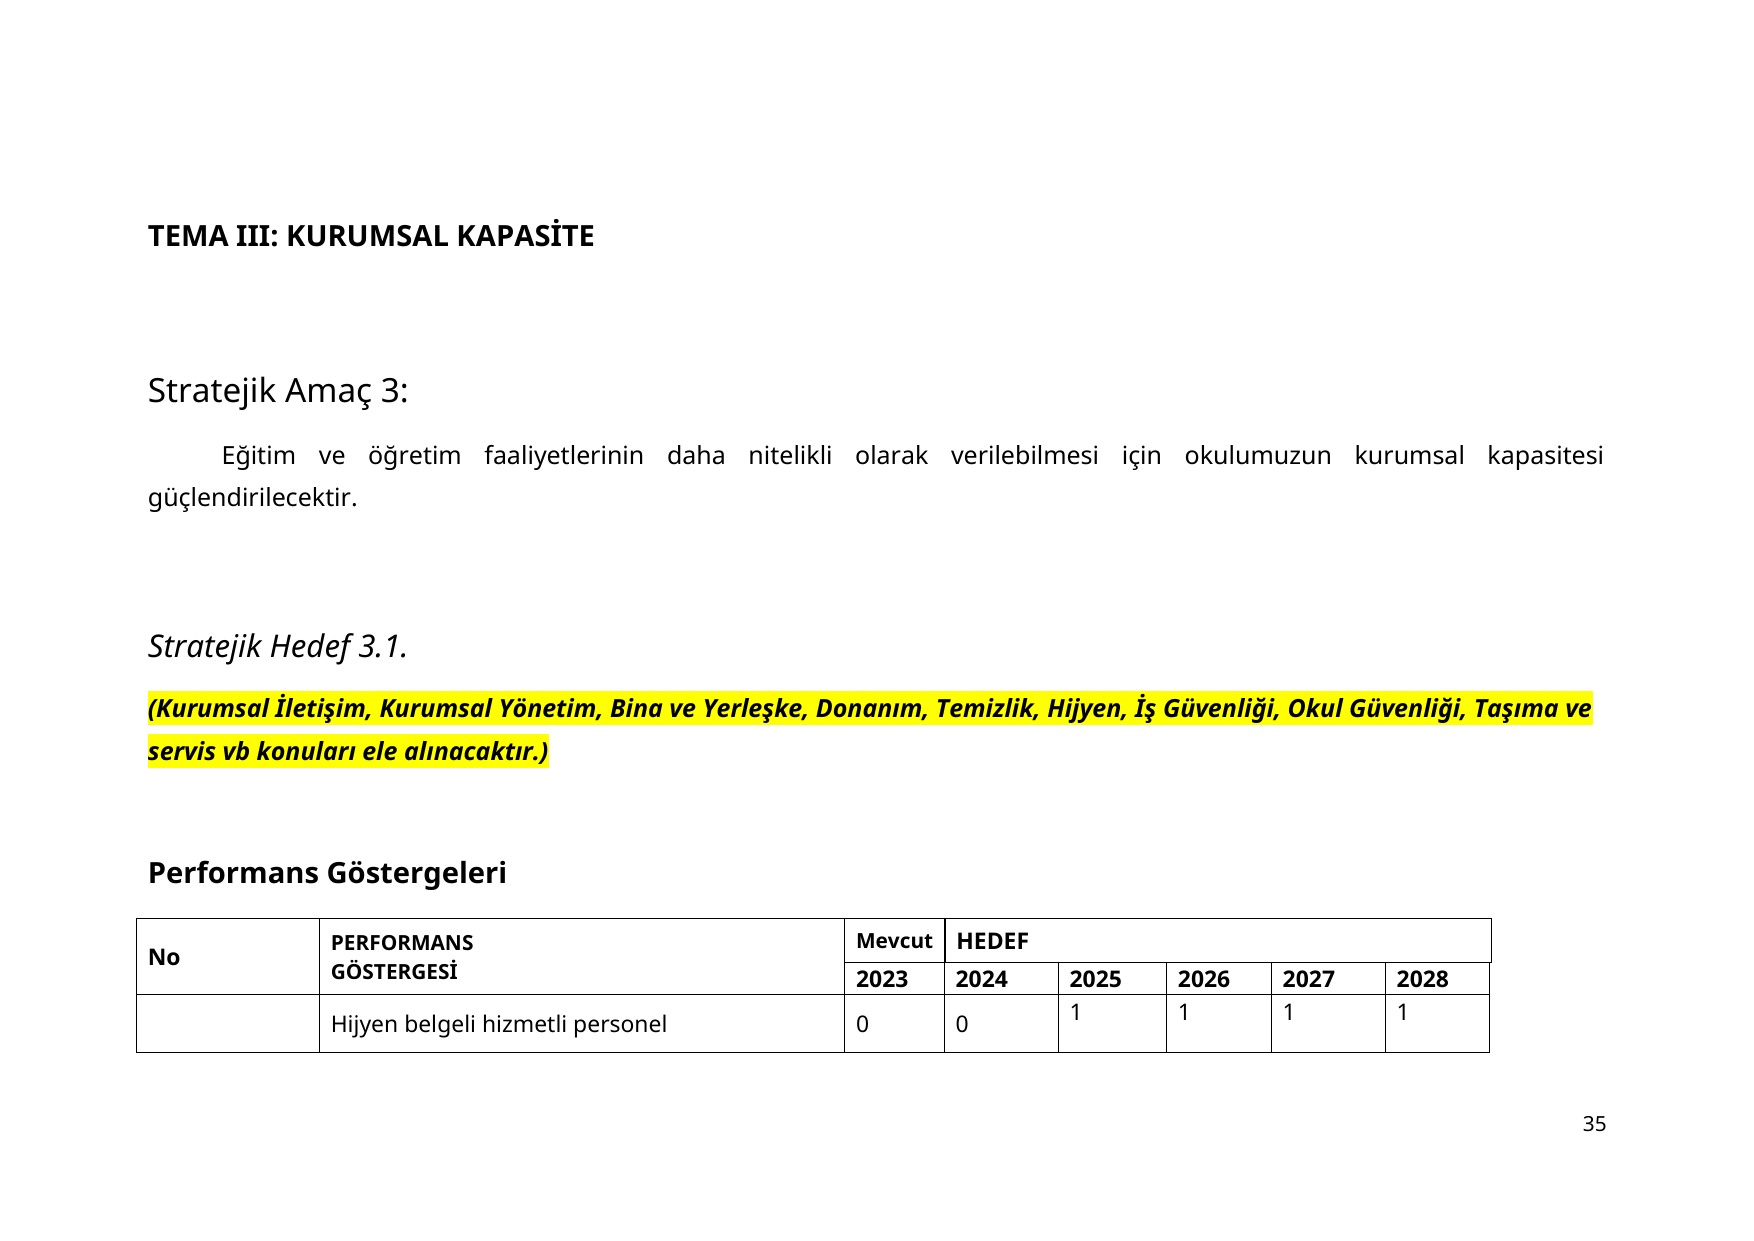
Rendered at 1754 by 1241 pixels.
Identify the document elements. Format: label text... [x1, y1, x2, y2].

table_cell 1 [1272, 995, 1385, 1052]
subtitle Stratejik Amaç 3: [148, 367, 1606, 412]
table_cell 1 [1167, 995, 1271, 1052]
table_cell 2025 [1059, 963, 1166, 994]
text (Kurumsal İletişim, Kurumsal Yönetim, Bina ve Yerleşke, Donanım, Temizlik, Hijyen, İş Güvenliği, Okul Güvenliği, Taşıma ve servis vb konuları ele alınacaktır.) [148, 691, 1606, 768]
table_cell 1 [1386, 995, 1489, 1052]
table_cell 1 [1059, 995, 1166, 1052]
table_header PERFORMANS GÖSTERGESİ [320, 919, 844, 994]
table_cell 0 [845, 995, 944, 1052]
table_cell 0 [945, 995, 1058, 1052]
table_cell 2028 [1386, 963, 1489, 994]
table_cell 2023 [845, 963, 944, 994]
text Performans Göstergeleri [148, 852, 1606, 892]
table_cell [137, 995, 319, 1052]
table_cell 2027 [1272, 963, 1385, 994]
table_cell Hijyen belgeli hizmetli personel [320, 995, 844, 1052]
table_header HEDEF [946, 919, 1491, 962]
table_header No [137, 919, 319, 994]
subtitle Stratejik Hedef 3.1. [148, 623, 1606, 666]
table_cell 2024 [945, 963, 1058, 994]
subtitle TEMA III: KURUMSAL KAPASİTE [148, 215, 1606, 255]
table_cell 2026 [1167, 963, 1271, 994]
table_header Mevcut [845, 919, 944, 962]
text Eğitim ve öğretim faaliyetlerinin daha nitelikli olarak verilebilmesi için okulumuzun kurumsal kapasitesi güçlendirilecektir. [148, 437, 1606, 514]
